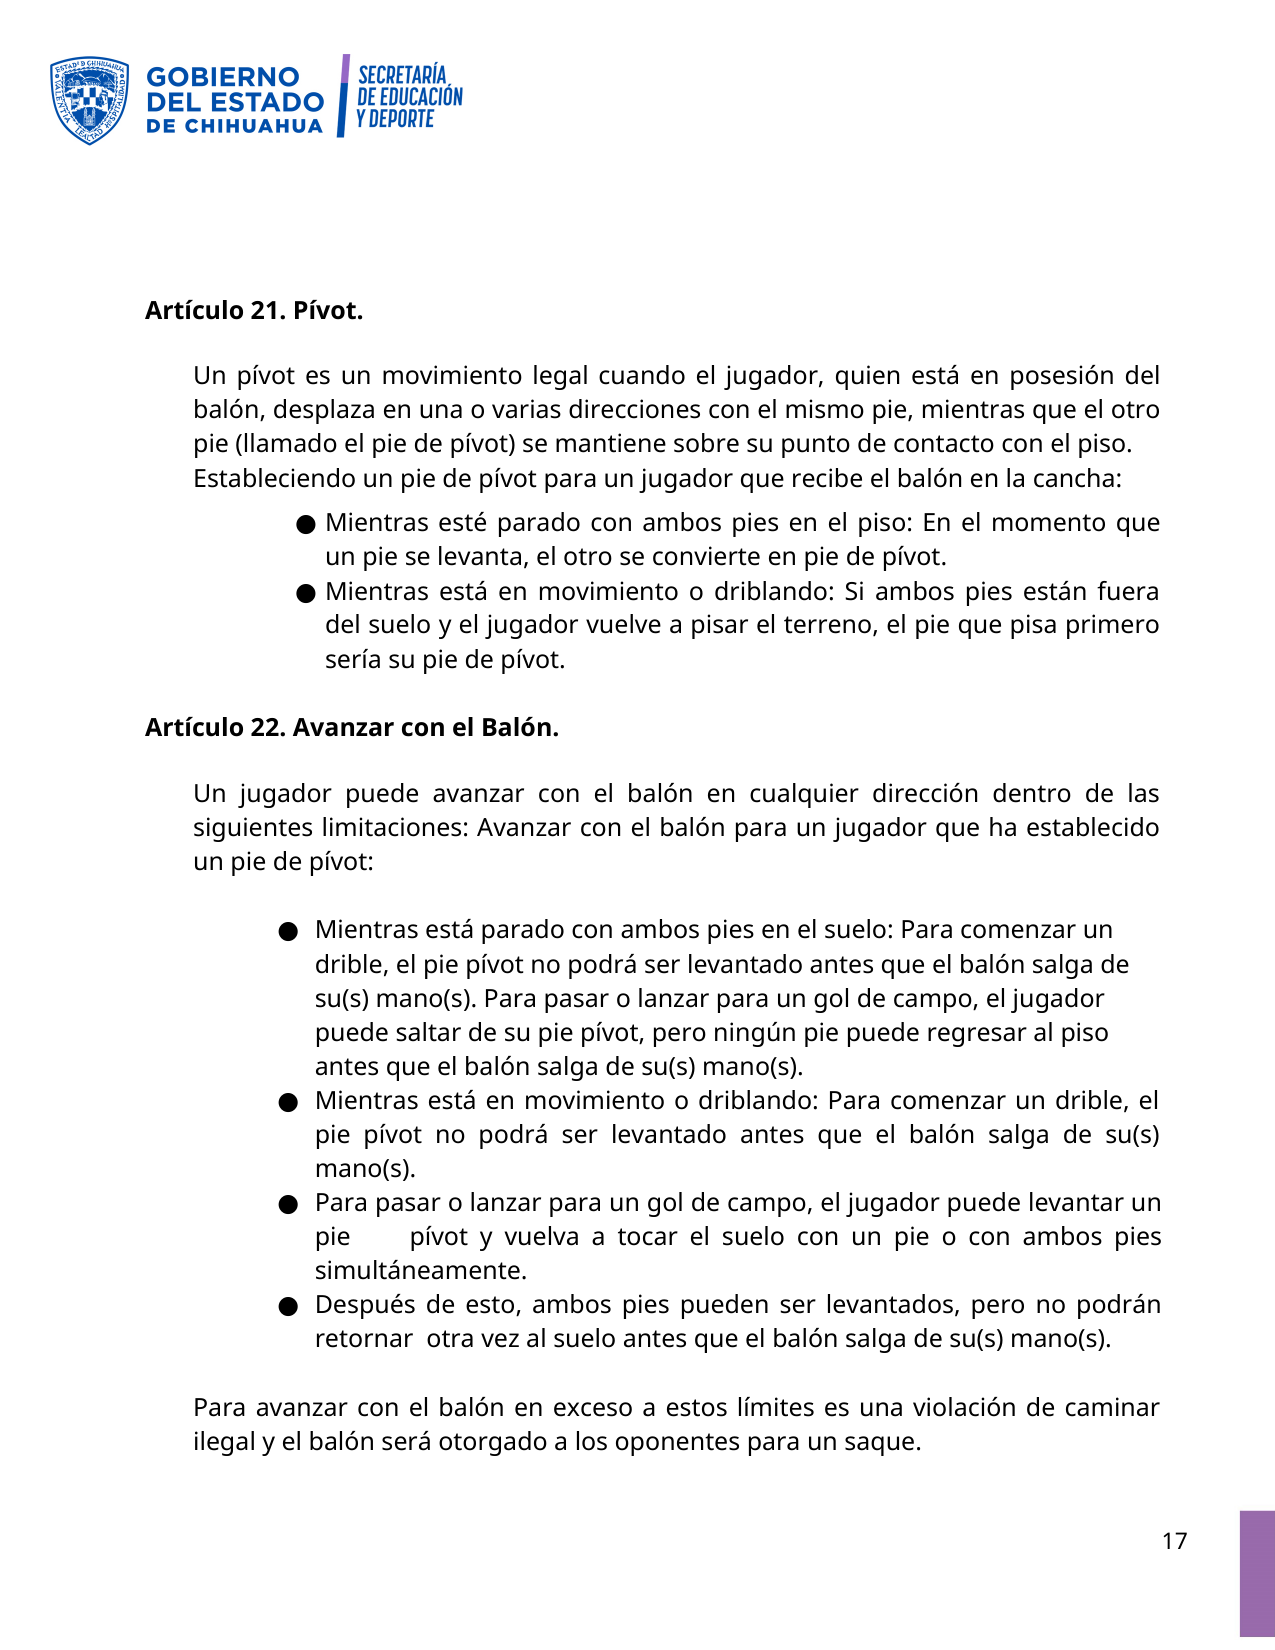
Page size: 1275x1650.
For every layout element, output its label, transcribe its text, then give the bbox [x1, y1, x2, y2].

subtitle Artículo 22. Avanzar con el Balón. [117, 710, 1187, 744]
subtitle Artículo 21. Pívot. [117, 292, 1187, 327]
text Para avanzar con el balón en exceso a estos límites es una violación de caminar ilegal y el balón será otorgado a los oponentes para un saque. [193, 1389, 1162, 1457]
list Mientras está parado con ambos pies en el suelo: Para comenzar un drible, el pie pívot no podrá ser levantado antes que el balón salga de su(s) mano(s). Para pasar o lanzar para un gol de campo, el jugador puede saltar de su pie pívot, pero ningún pie puede regresar al piso antes que el balón salga de su(s) mano(s). [277, 912, 1157, 1082]
list Mientras esté parado con ambos pies en el piso: En el momento que un pie se levanta, el otro se convierte en pie de pívot. [295, 505, 1162, 573]
list Para pasar o lanzar para un gol de campo, el jugador puede levantar un pie pívot y vuelva a tocar el suelo con un pie o con ambos pies simultáneamente. [277, 1185, 1163, 1287]
list Mientras está en movimiento o driblando: Si ambos pies están fuera del suelo y el jugador vuelve a pisar el terreno, el pie que pisa primero sería su pie de pívot. [295, 573, 1162, 675]
text Un jugador puede avanzar con el balón en cualquier dirección dentro de las siguientes limitaciones: Avanzar con el balón para un jugador que ha establecido un pie de pívot: [193, 775, 1161, 878]
list Después de esto, ambos pies pueden ser levantados, pero no podrán retornar otra vez al suelo antes que el balón salga de su(s) mano(s). [277, 1287, 1163, 1355]
text Un pívot es un movimiento legal cuando el jugador, quien está en posesión del balón, desplaza en una o varias direcciones con el mismo pie, mientras que el otro pie (llamado el pie de pívot) se mantiene sobre su punto de contacto con el piso. [193, 358, 1162, 460]
text Estableciendo un pie de pívot para un jugador que recibe el balón en la cancha: [193, 460, 1187, 494]
picture [1, 13, 1275, 1650]
list Mientras está en movimiento o driblando: Para comenzar un drible, el pie pívot no podrá ser levantado antes que el balón salga de su(s) mano(s). [277, 1082, 1161, 1185]
